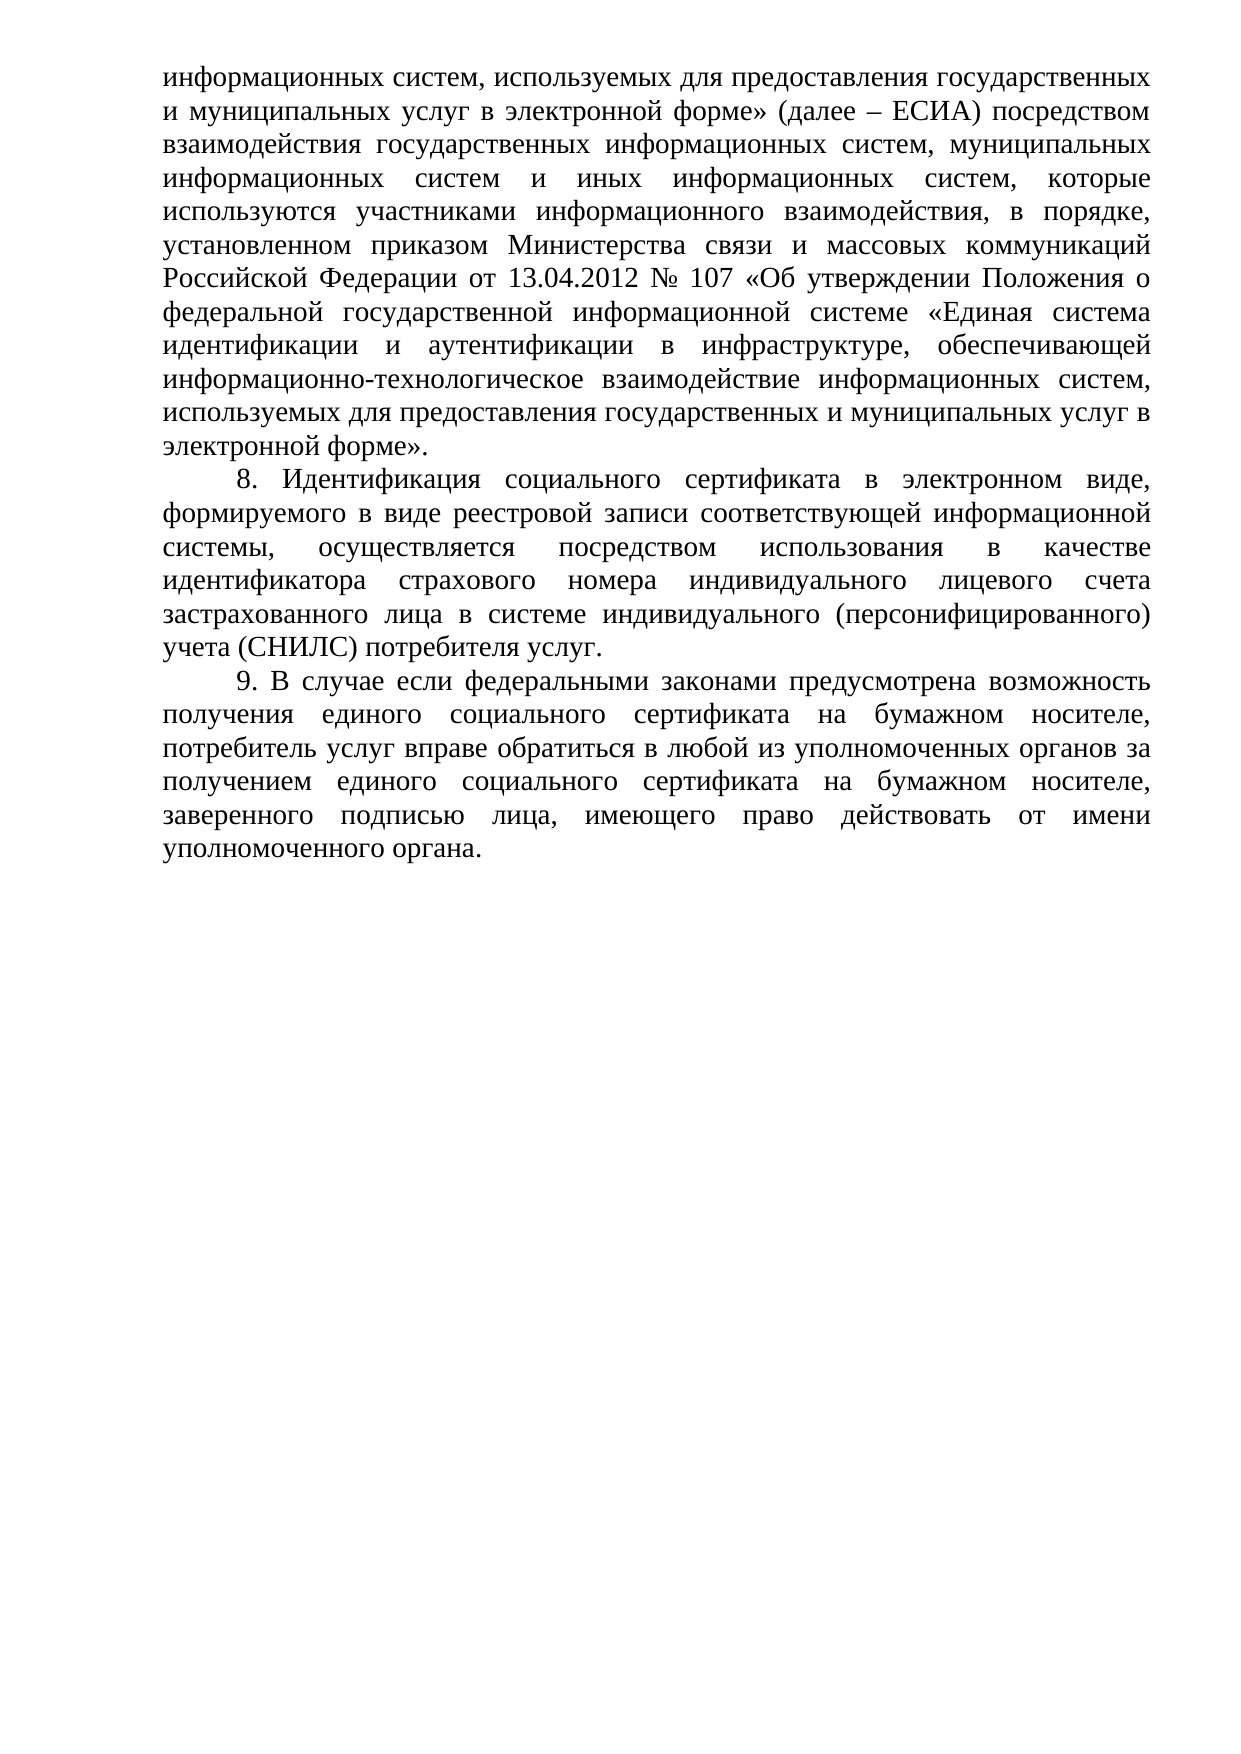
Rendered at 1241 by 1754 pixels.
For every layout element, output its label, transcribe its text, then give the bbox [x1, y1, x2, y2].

list 8. Идентификация социального сертификата в электронном виде, формируемого в виде реестровой записи соответствующей информационной системы, осуществляется посредством использования в качестве идентификатора страхового номера индивидуального лицевого счета застрахованного лица в системе индивидуального (персонифицированного) учета (СНИЛС) потребителя услуг. [162, 462, 1152, 663]
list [162, 59, 1152, 462]
list 9. В случае если федеральными законами предусмотрена возможность получения единого социального сертификата на бумажном носителе, потребитель услуг вправе обратиться в любой из уполномоченных органов за получением единого социального сертификата на бумажном носителе, заверенного подписью лица, имеющего право действовать от имени уполномоченного органа. [162, 663, 1152, 864]
